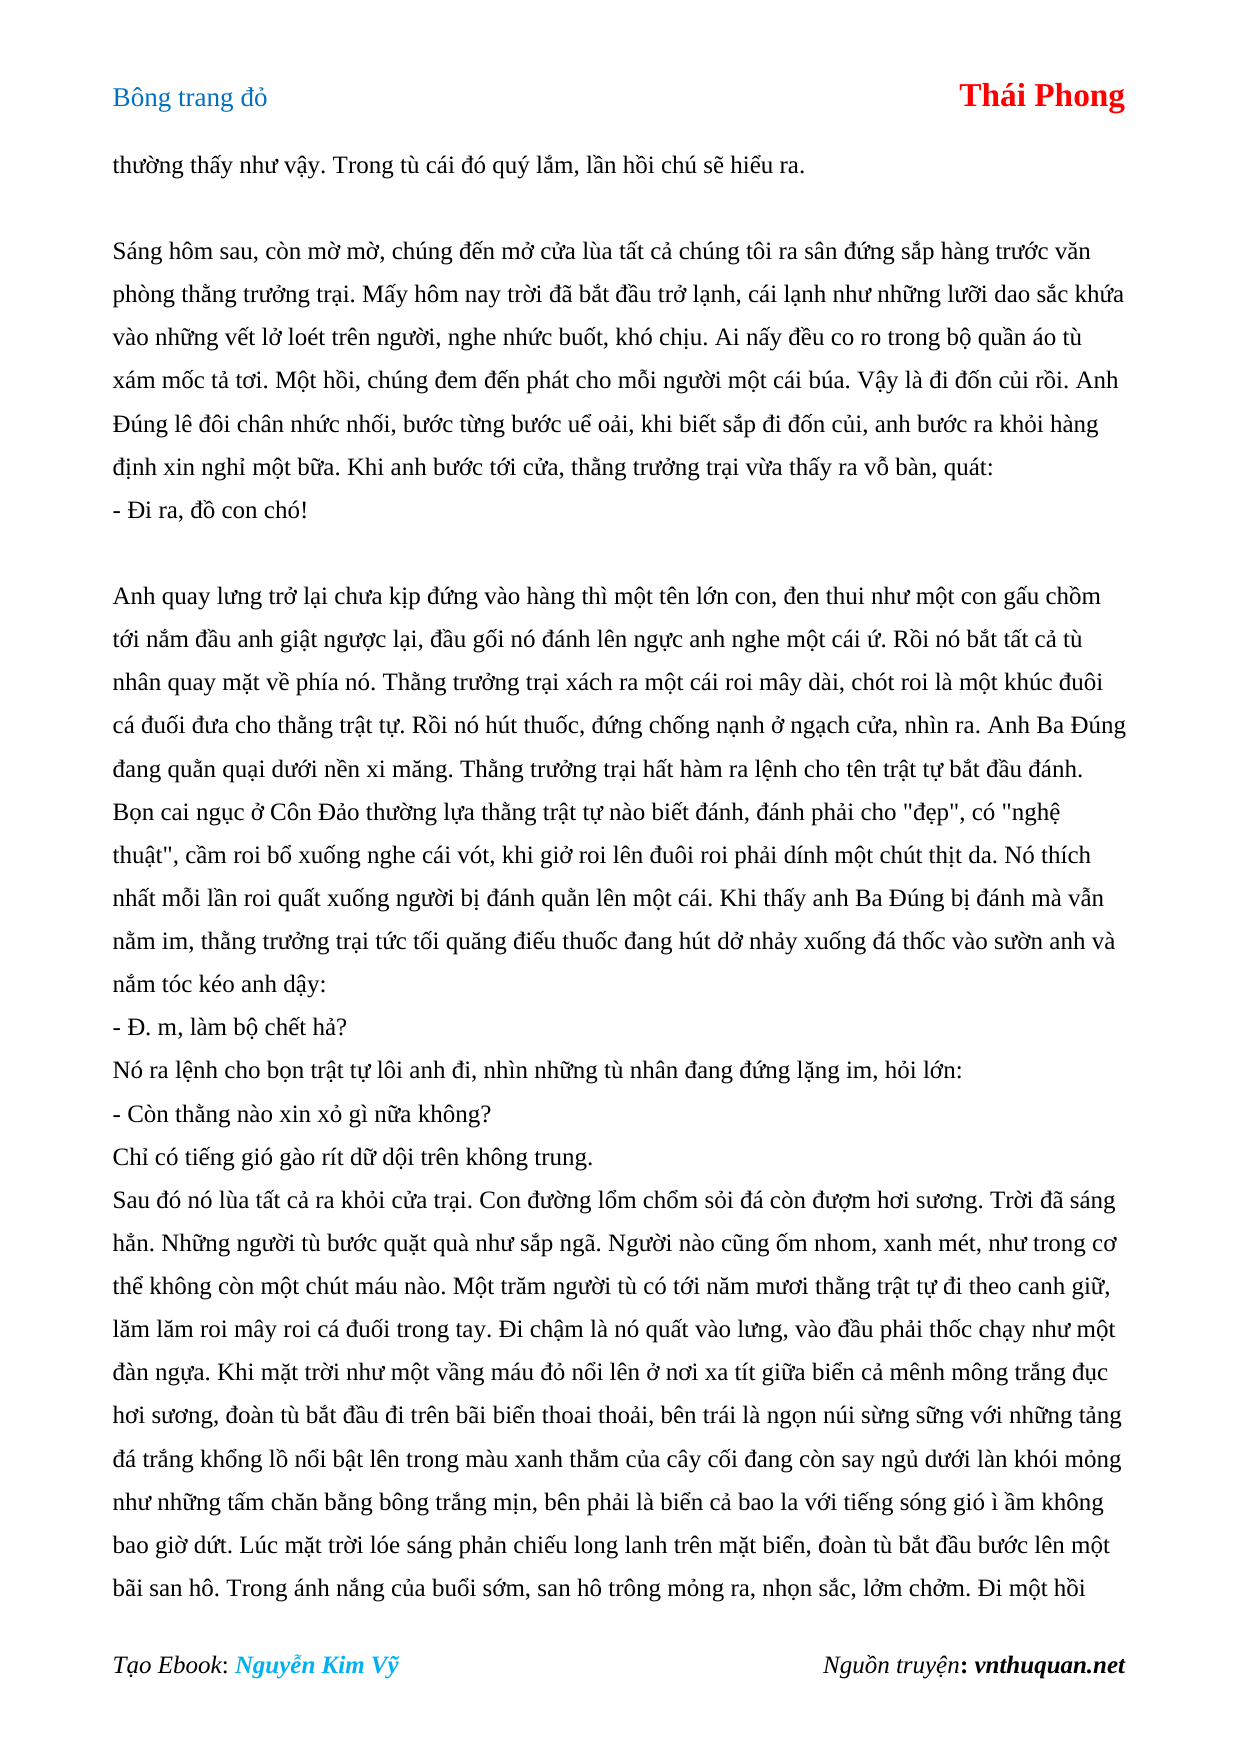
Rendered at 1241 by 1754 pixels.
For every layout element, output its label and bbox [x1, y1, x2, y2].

text [112, 150, 1128, 1602]
